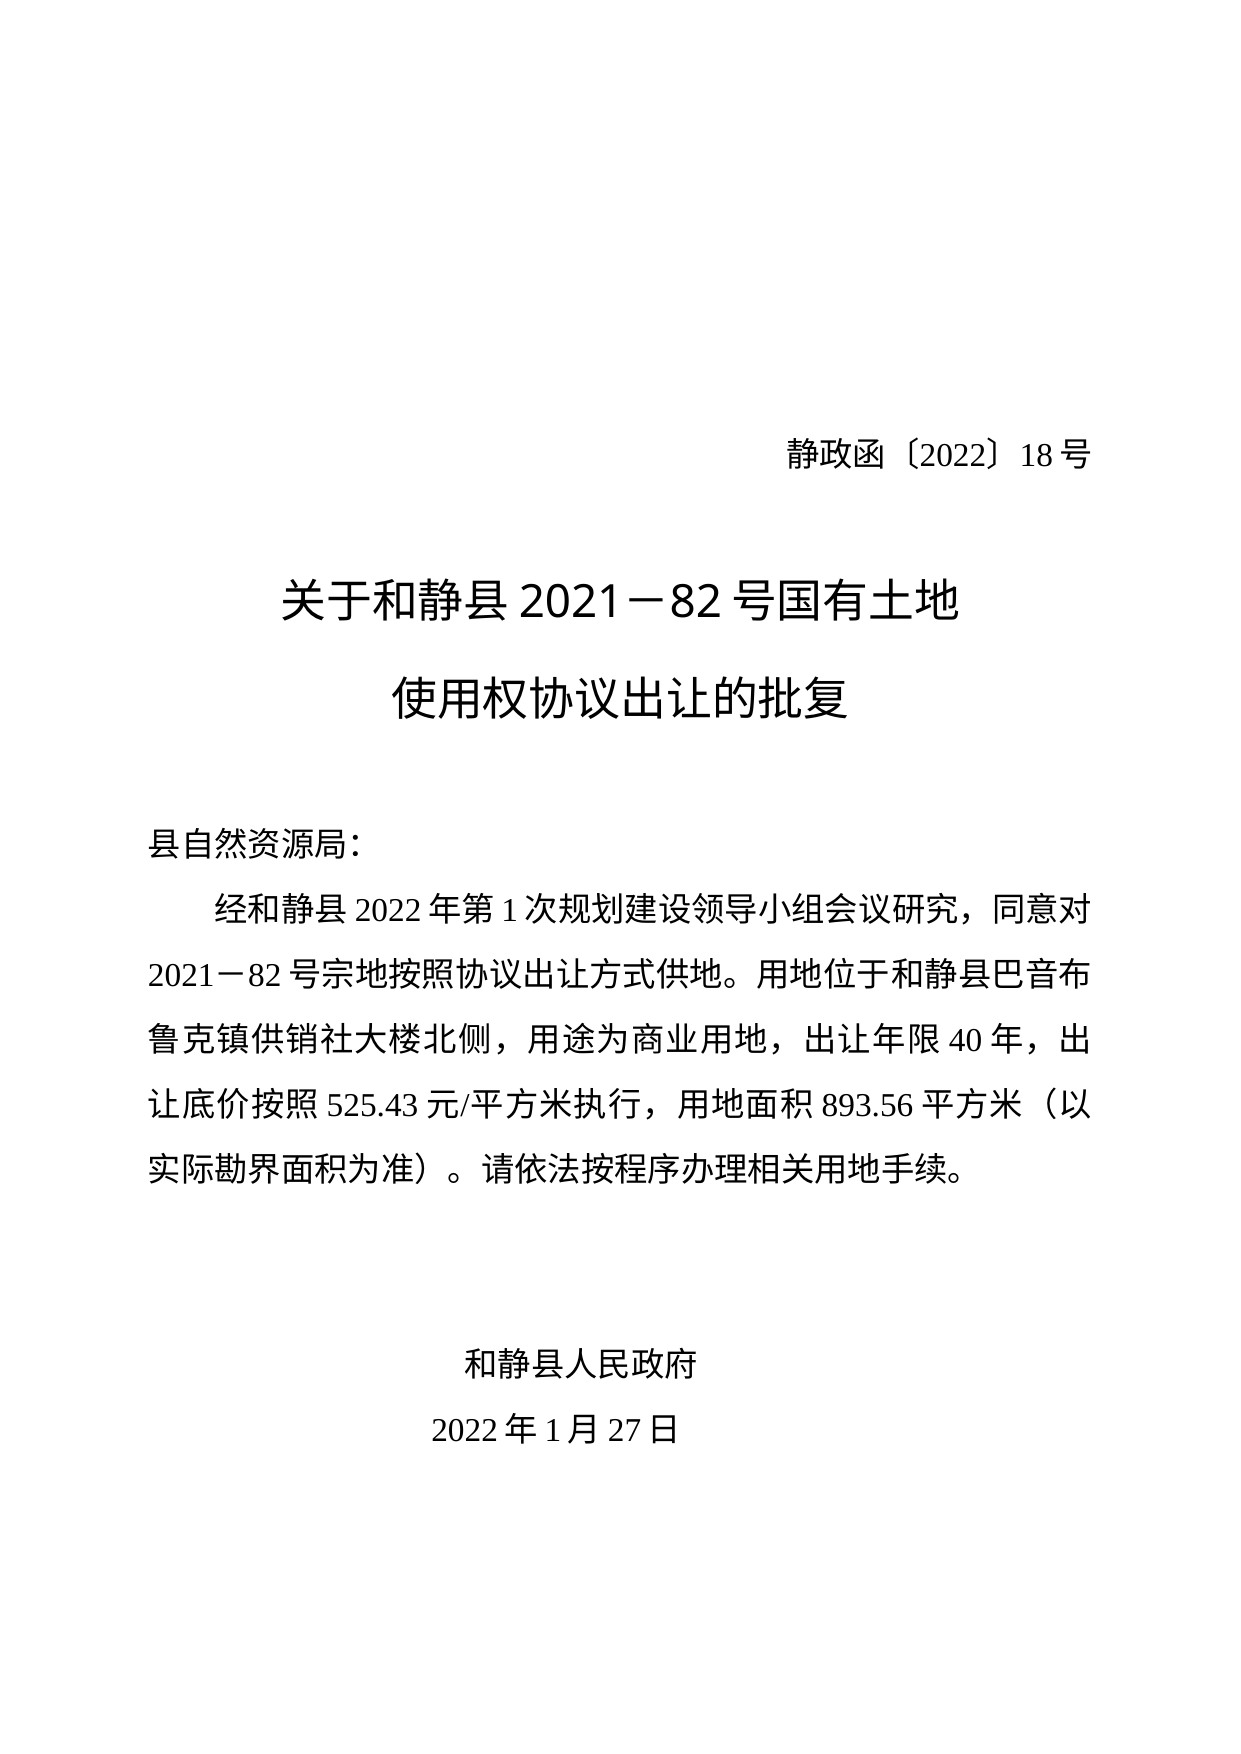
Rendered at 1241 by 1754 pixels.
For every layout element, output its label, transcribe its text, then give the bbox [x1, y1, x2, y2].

text 使用权协议出让的批复 [148, 647, 1092, 744]
text 和静县人民政府 [148, 1329, 1092, 1394]
text 县自然资源局： [148, 809, 1092, 874]
list 经和静县2022年第1次规划建设领导小组会议研究，同意对2021－82号宗地按照协议出让方式供地。用地位于和静县巴音布鲁克镇供销社大楼北侧，用途为商业用地，出让年限40年，出让底价按照525.43元/平方米执行，用地面积893.56平方米（以实际勘界面积为准）。请依法按程序办理相关用地手续。 [148, 874, 1092, 1199]
text 关于和静县2021－82号国有土地 [148, 549, 1092, 647]
text 2022年1月27日 [148, 1394, 1092, 1459]
text 静政函〔2022〕18号 [148, 419, 1092, 484]
